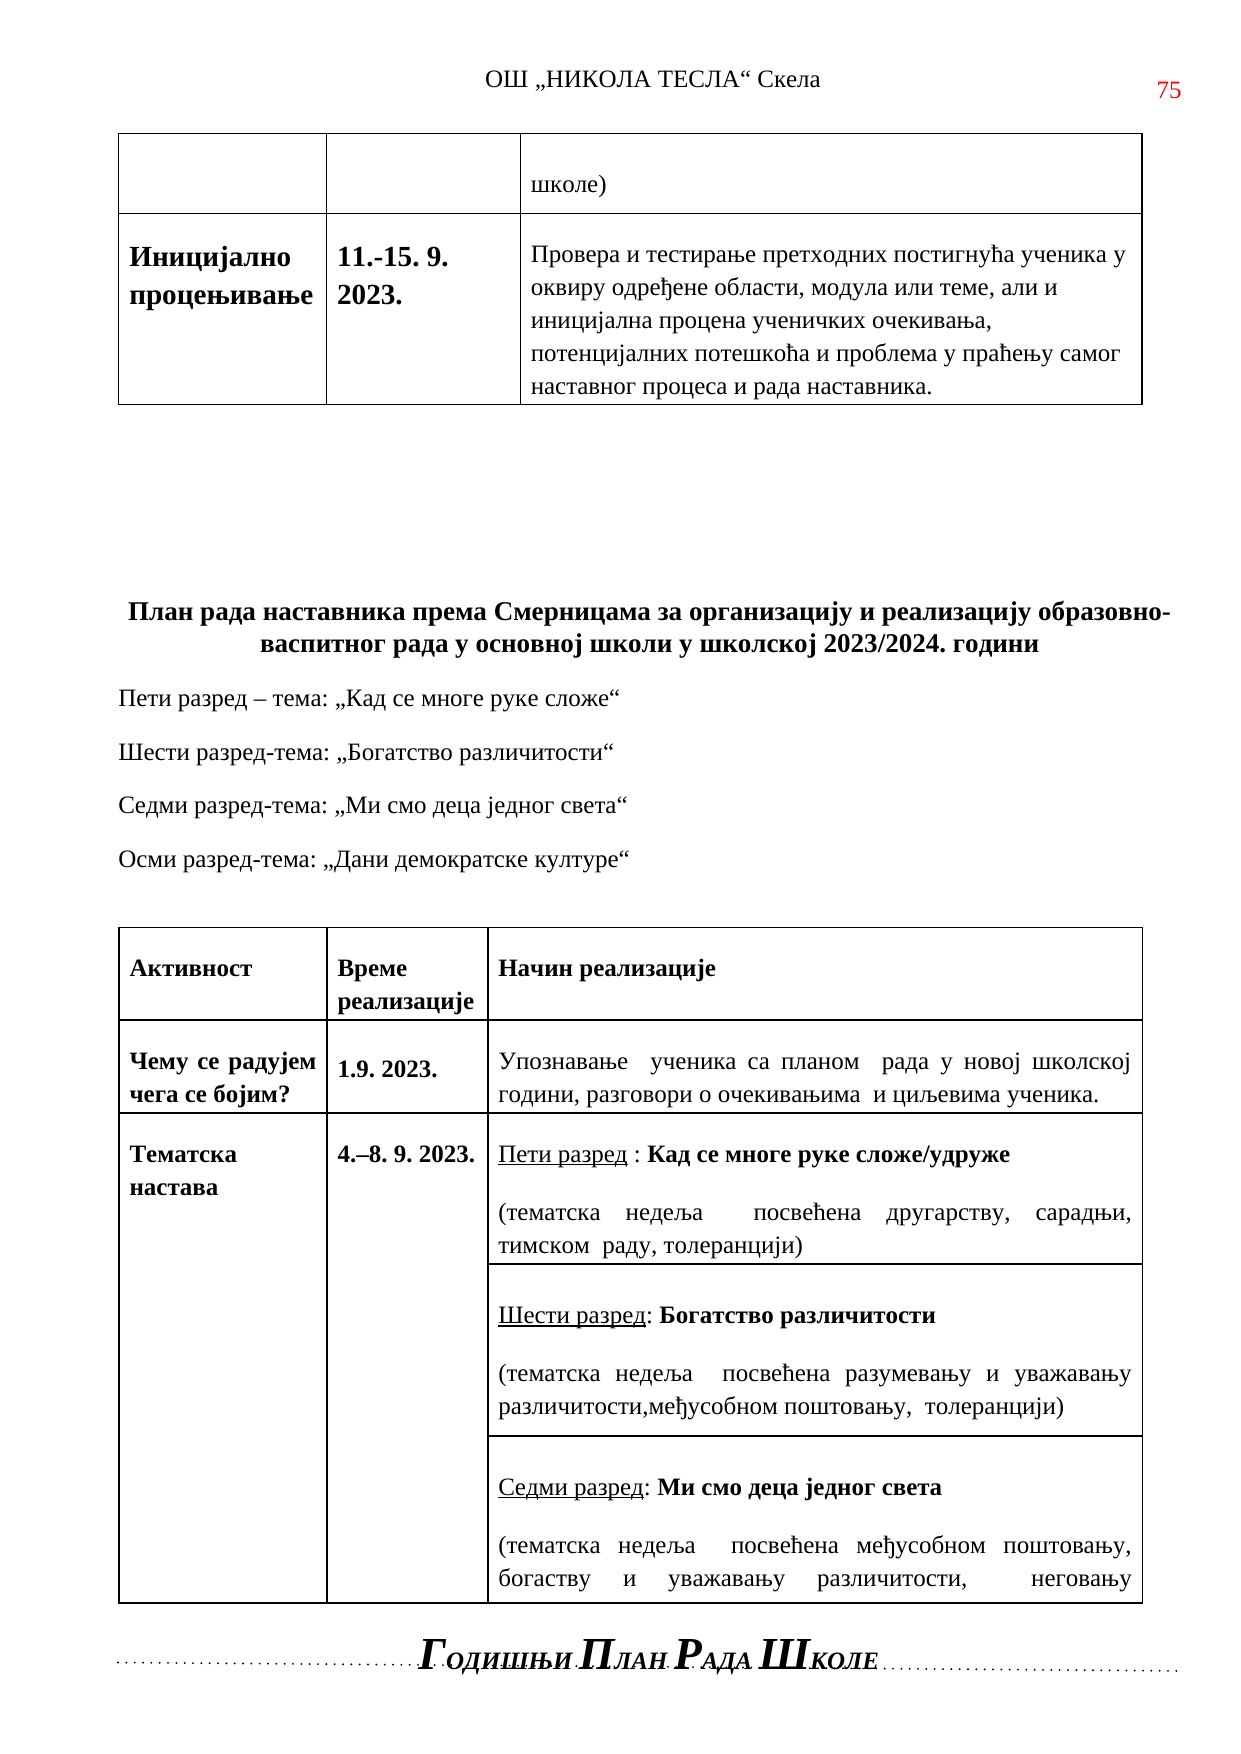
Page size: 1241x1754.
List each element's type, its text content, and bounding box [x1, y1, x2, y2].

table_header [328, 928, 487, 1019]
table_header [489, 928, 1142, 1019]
text Пети разред – тема: „Кад се многе руке сложе“ [118, 683, 1181, 712]
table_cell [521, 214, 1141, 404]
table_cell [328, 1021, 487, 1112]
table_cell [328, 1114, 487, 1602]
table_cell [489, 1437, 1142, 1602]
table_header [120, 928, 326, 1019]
text Осми разред-тема: „Дани демократске културе“ [118, 844, 1181, 873]
text Шести разред-тема: „Богатство различитости“ [118, 737, 1181, 765]
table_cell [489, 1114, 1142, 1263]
text Седми разред-тема: „Ми смо деца једног света“ [118, 790, 1181, 819]
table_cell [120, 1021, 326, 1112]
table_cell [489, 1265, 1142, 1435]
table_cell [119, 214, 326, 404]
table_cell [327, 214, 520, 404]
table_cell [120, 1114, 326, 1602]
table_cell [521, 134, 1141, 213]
text План рада наставника према Смерницама за организацију и реализацију образовно-васпитног рада у основној школи у школској 2023/2024. години [118, 596, 1181, 658]
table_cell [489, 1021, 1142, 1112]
